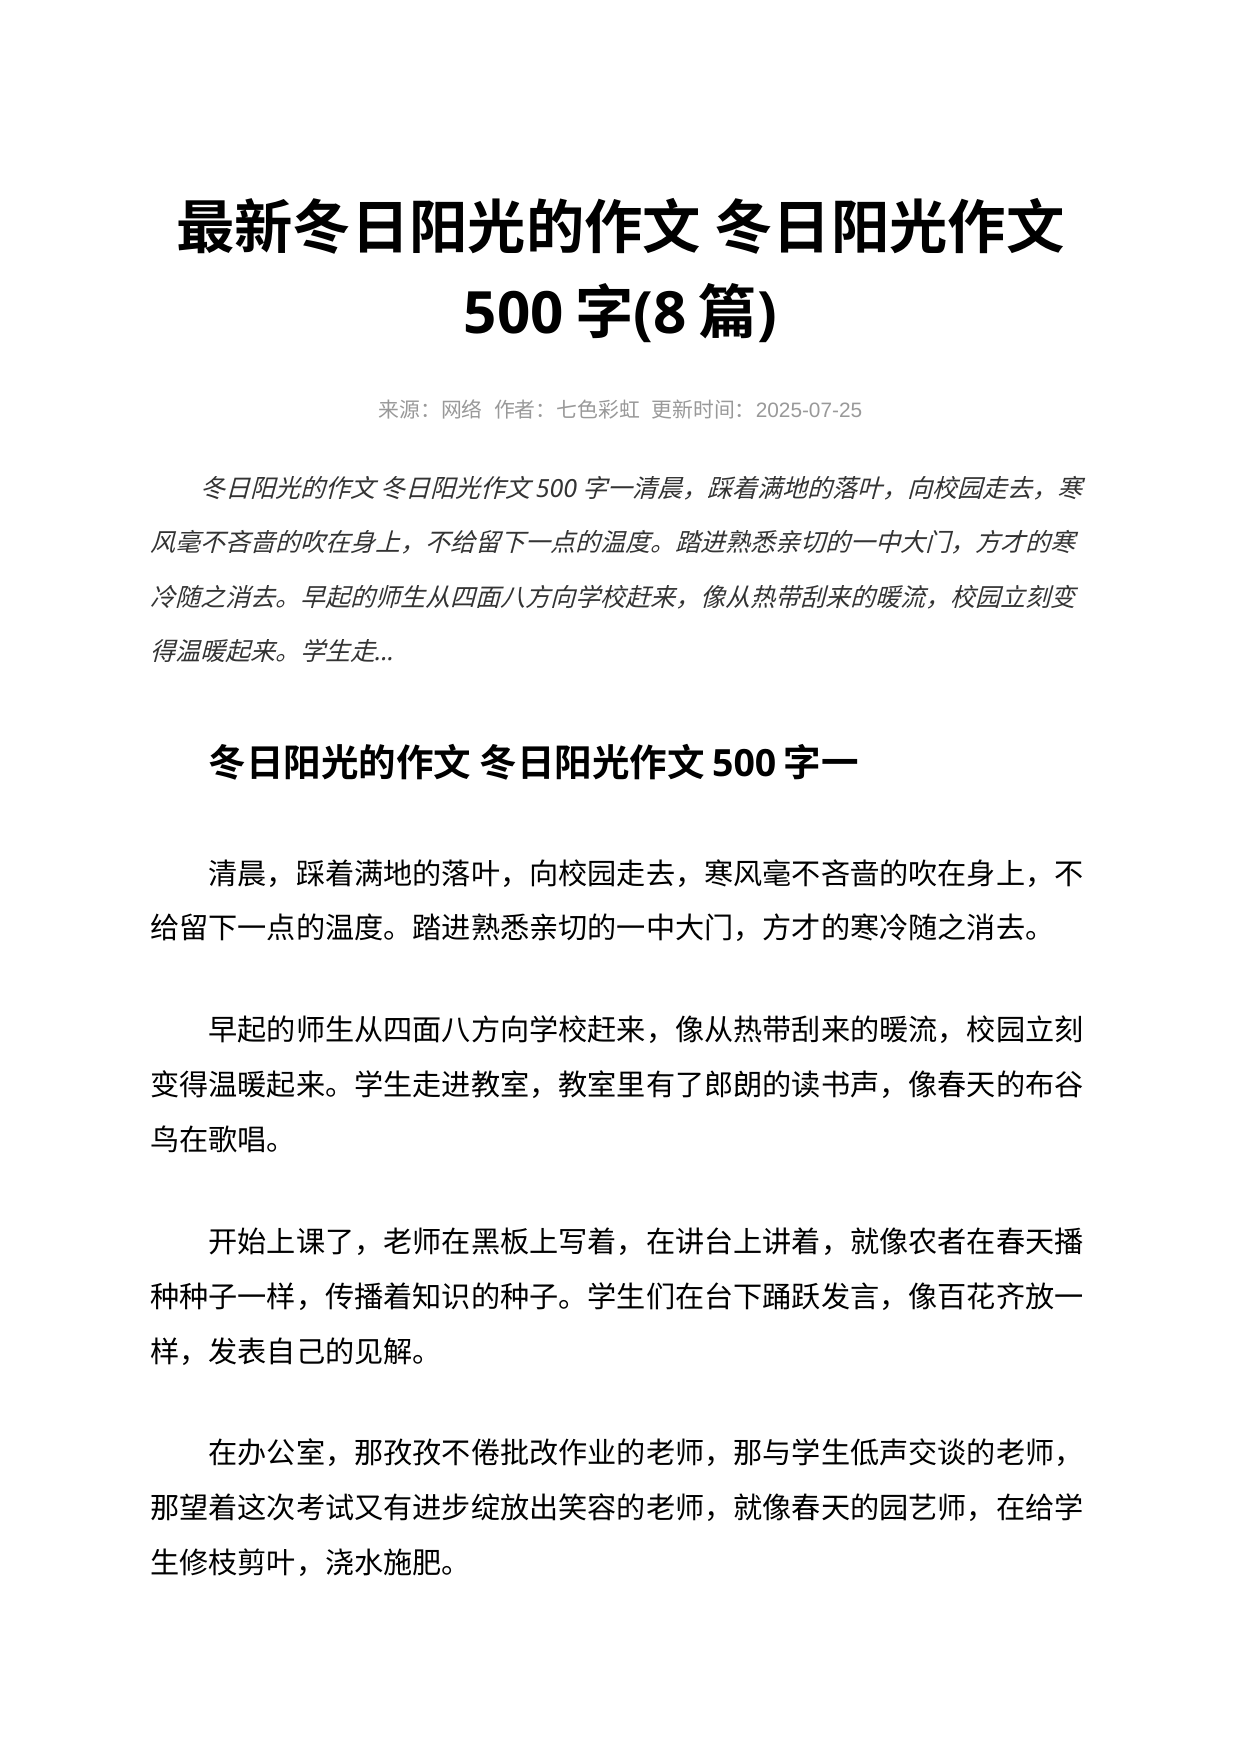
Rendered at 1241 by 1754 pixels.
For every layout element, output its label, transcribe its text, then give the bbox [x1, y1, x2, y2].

text 开始上课了，老师在黑板上写着，在讲台上讲着，就像农者在春天播种种子一样，传播着知识的种子。学生们在台下踊跃发言，像百花齐放一样，发表自己的见解。 [150, 1218, 1090, 1371]
text 冬日阳光的作文 冬日阳光作文500字一清晨，踩着满地的落叶，向校园走去，寒风毫不吝啬的吹在身上，不给留下一点的温度。踏进熟悉亲切的一中大门，方才的寒冷随之消去。早起的师生从四面八方向学校赶来，像从热带刮来的暖流，校园立刻变得温暖起来。学生走... [150, 468, 1090, 668]
text 冬日阳光的作文 冬日阳光作文500字一 [150, 733, 1090, 787]
text 早起的师生从四面八方向学校赶来，像从热带刮来的暖流，校园立刻变得温暖起来。学生走进教室，教室里有了郎朗的读书声，像春天的布谷鸟在歌唱。 [150, 1007, 1090, 1159]
subtitle 最新冬日阳光的作文 冬日阳光作文500字(8篇) [150, 181, 1090, 351]
text 清晨，踩着满地的落叶，向校园走去，寒风毫不吝啬的吹在身上，不给留下一点的温度。踏进熟悉亲切的一中大门，方才的寒冷随之消去。 [150, 850, 1090, 947]
text 在办公室，那孜孜不倦批改作业的老师，那与学生低声交谈的老师，那望着这次考试又有进步绽放出笑容的老师，就像春天的园艺师，在给学生修枝剪叶，浇水施肥。 [150, 1430, 1090, 1582]
text 来源：网络 作者：七色彩虹 更新时间：2025-07-25 [150, 397, 1090, 421]
